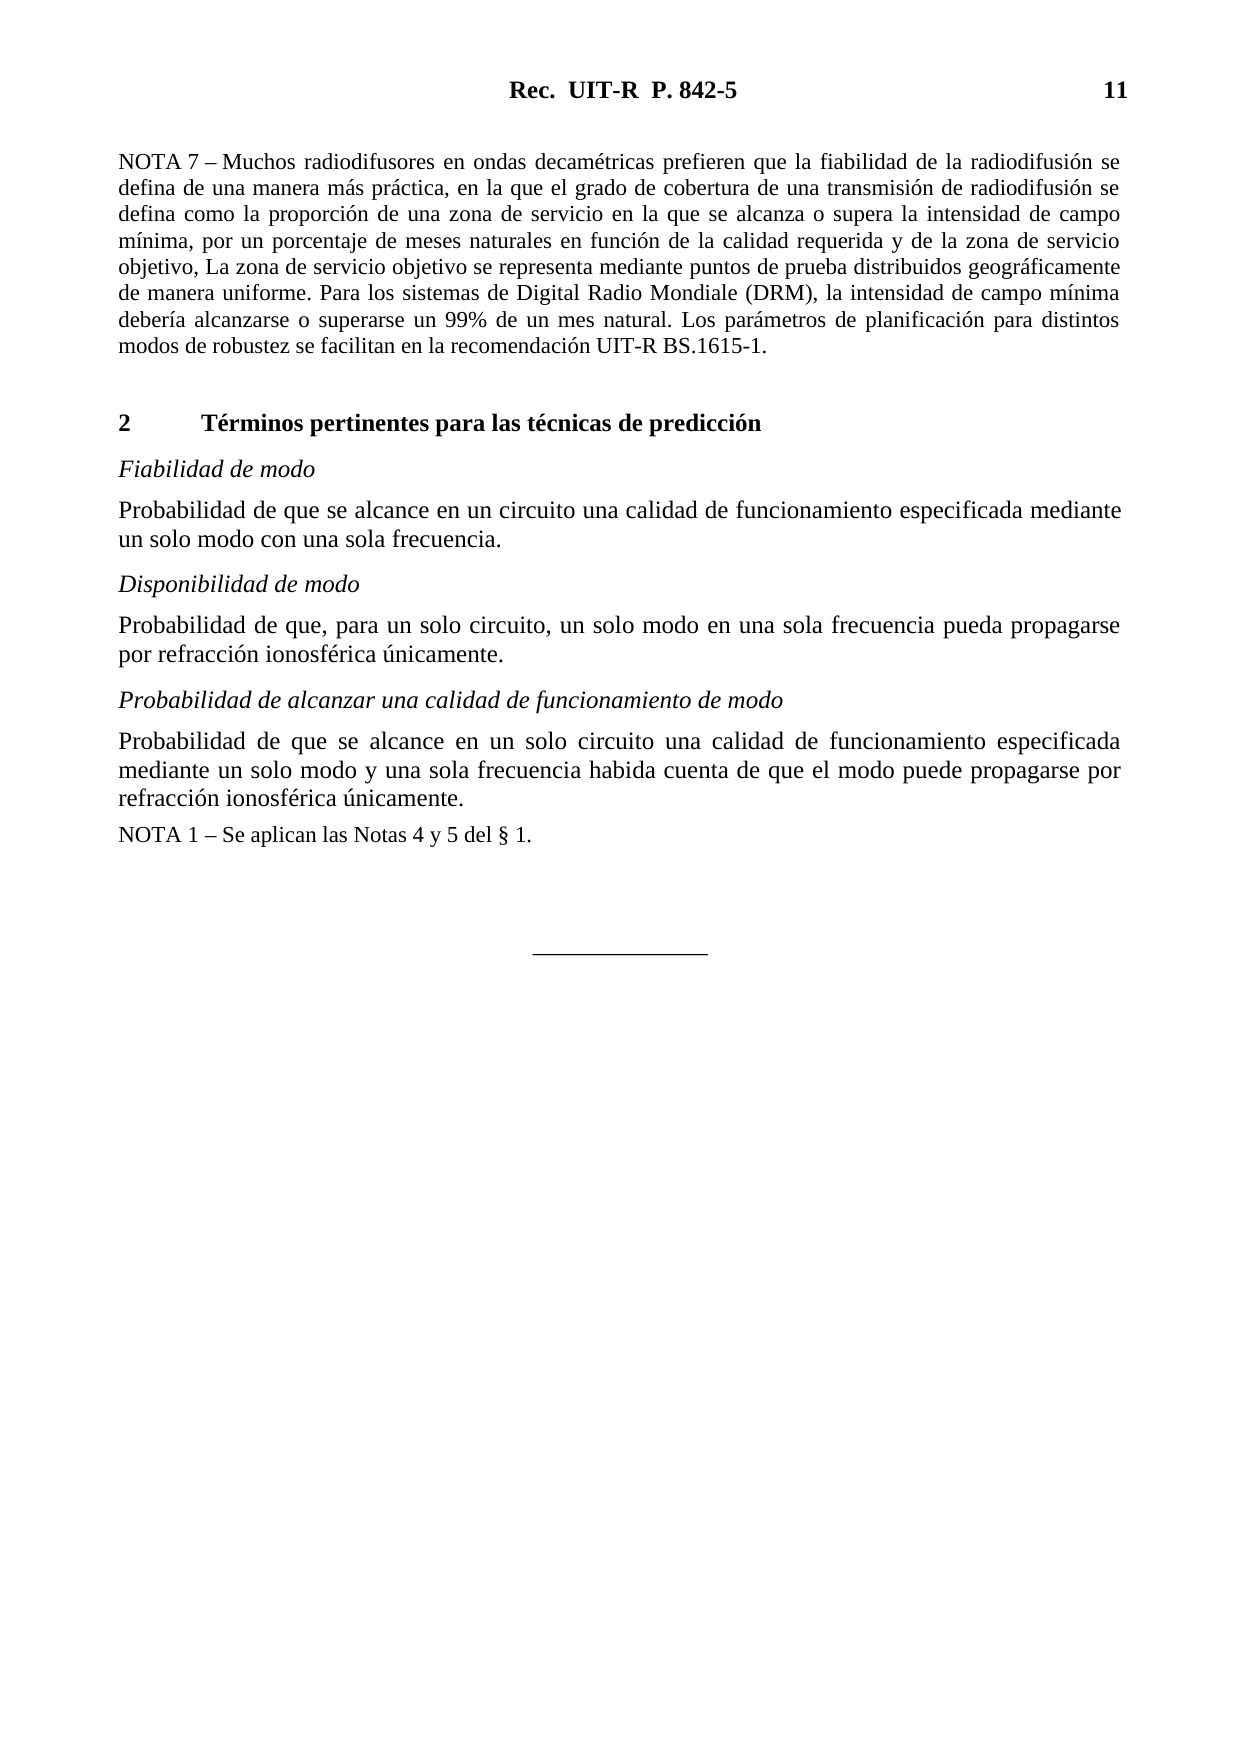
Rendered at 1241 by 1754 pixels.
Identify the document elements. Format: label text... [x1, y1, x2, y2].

subtitle 2 Términos pertinentes para las técnicas de predicción [118, 408, 1122, 437]
text Probabilidad de que, para un solo circuito, un solo modo en una sola frecuencia pueda propagarse por refracción ionosférica únicamente. [118, 611, 1122, 668]
text ______________ [118, 929, 1122, 958]
text Probabilidad de que se alcance en un solo circuito una calidad de funcionamiento especificada mediante un solo modo y una sola frecuencia habida cuenta de que el modo puede propagarse por refracción ionosférica únicamente. [118, 726, 1122, 812]
text NOTA 7 – Muchos radiodifusores en ondas decamétricas prefieren que la fiabilidad de la radiodifusión se defina de una manera más práctica, en la que el grado de cobertura de una transmisión de radiodifusión se defina como la proporción de una zona de servicio en la que se alcanza o supera la intensidad de campo mínima, por un porcentaje de meses naturales en función de la calidad requerida y de la zona de servicio objetivo, La zona de servicio objetivo se representa mediante puntos de prueba distribuidos geográficamente de manera uniforme. Para los sistemas de Digital Radio Mondiale (DRM), la intensidad de campo mínima debería alcanzarse o superarse un 99% de un mes natural. Los parámetros de planificación para distintos modos de robustez se facilitan en la recomendación UIT-R BS.1615-1. [118, 148, 1122, 358]
subtitle Probabilidad de alcanzar una calidad de funcionamiento de modo [118, 685, 1122, 713]
subtitle Disponibilidad de modo [118, 569, 1122, 598]
subtitle Fiabilidad de modo [118, 454, 1122, 483]
text NOTA 1 – Se aplican las Notas 4 y 5 del § 1. [118, 821, 1122, 847]
text Probabilidad de que se alcance en un circuito una calidad de funcionamiento especificada mediante un solo modo con una sola frecuencia. [118, 495, 1122, 553]
